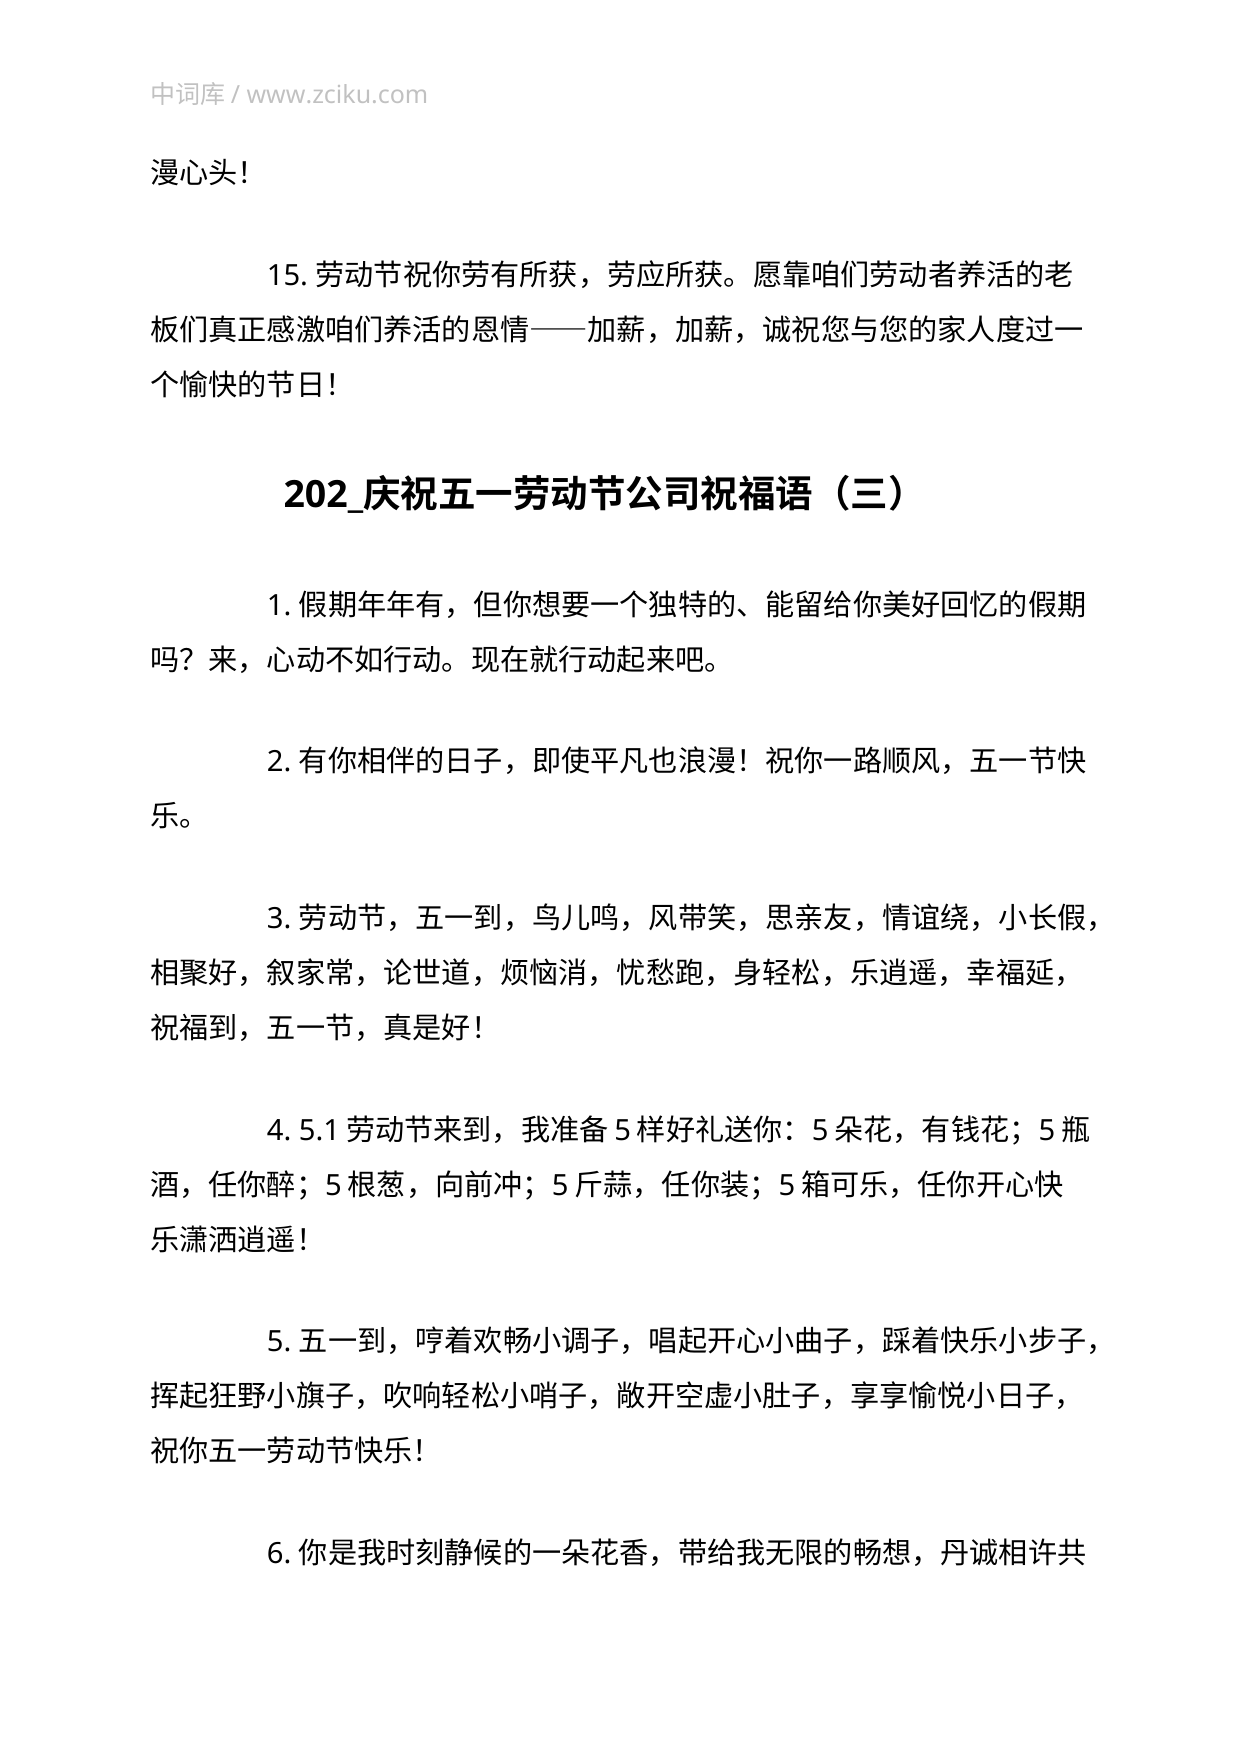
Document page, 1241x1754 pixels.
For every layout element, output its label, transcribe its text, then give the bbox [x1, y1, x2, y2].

text 3. 劳动节，五一到，鸟儿鸣，风带笑，思亲友，情谊绕，小长假，相聚好，叙家常，论世道，烦恼消，忧愁跑，身轻松，乐逍遥，幸福延，祝福到，五一节，真是好！ [150, 894, 1090, 1047]
text 15. 劳动节祝你劳有所获，劳应所获。愿靠咱们劳动者养活的老板们真正感激咱们养活的恩情——加薪，加薪，诚祝您与您的家人度过一个愉快的节日！ [150, 252, 1090, 404]
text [150, 1530, 1090, 1572]
text 202_庆祝五一劳动节公司祝福语（三） [150, 463, 1090, 518]
text 4. 5.1劳动节来到，我准备5样好礼送你：5朵花，有钱花；5瓶酒，任你醉；5根葱，向前冲；5斤蒜，任你装；5箱可乐，任你开心快乐潇洒逍遥！ [150, 1106, 1090, 1258]
text 1. 假期年年有，但你想要一个独特的、能留给你美好回忆的假期吗？来，心动不如行动。现在就行动起来吧。 [150, 581, 1090, 678]
text 5. 五一到，哼着欢畅小调子，唱起开心小曲子，踩着快乐小步子，挥起狂野小旗子，吹响轻松小哨子，敞开空虚小肚子，享享愉悦小日子，祝你五一劳动节快乐！ [150, 1318, 1090, 1470]
text 2. 有你相伴的日子，即使平凡也浪漫！祝你一路顺风，五一节快乐。 [150, 738, 1090, 835]
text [150, 150, 1090, 192]
